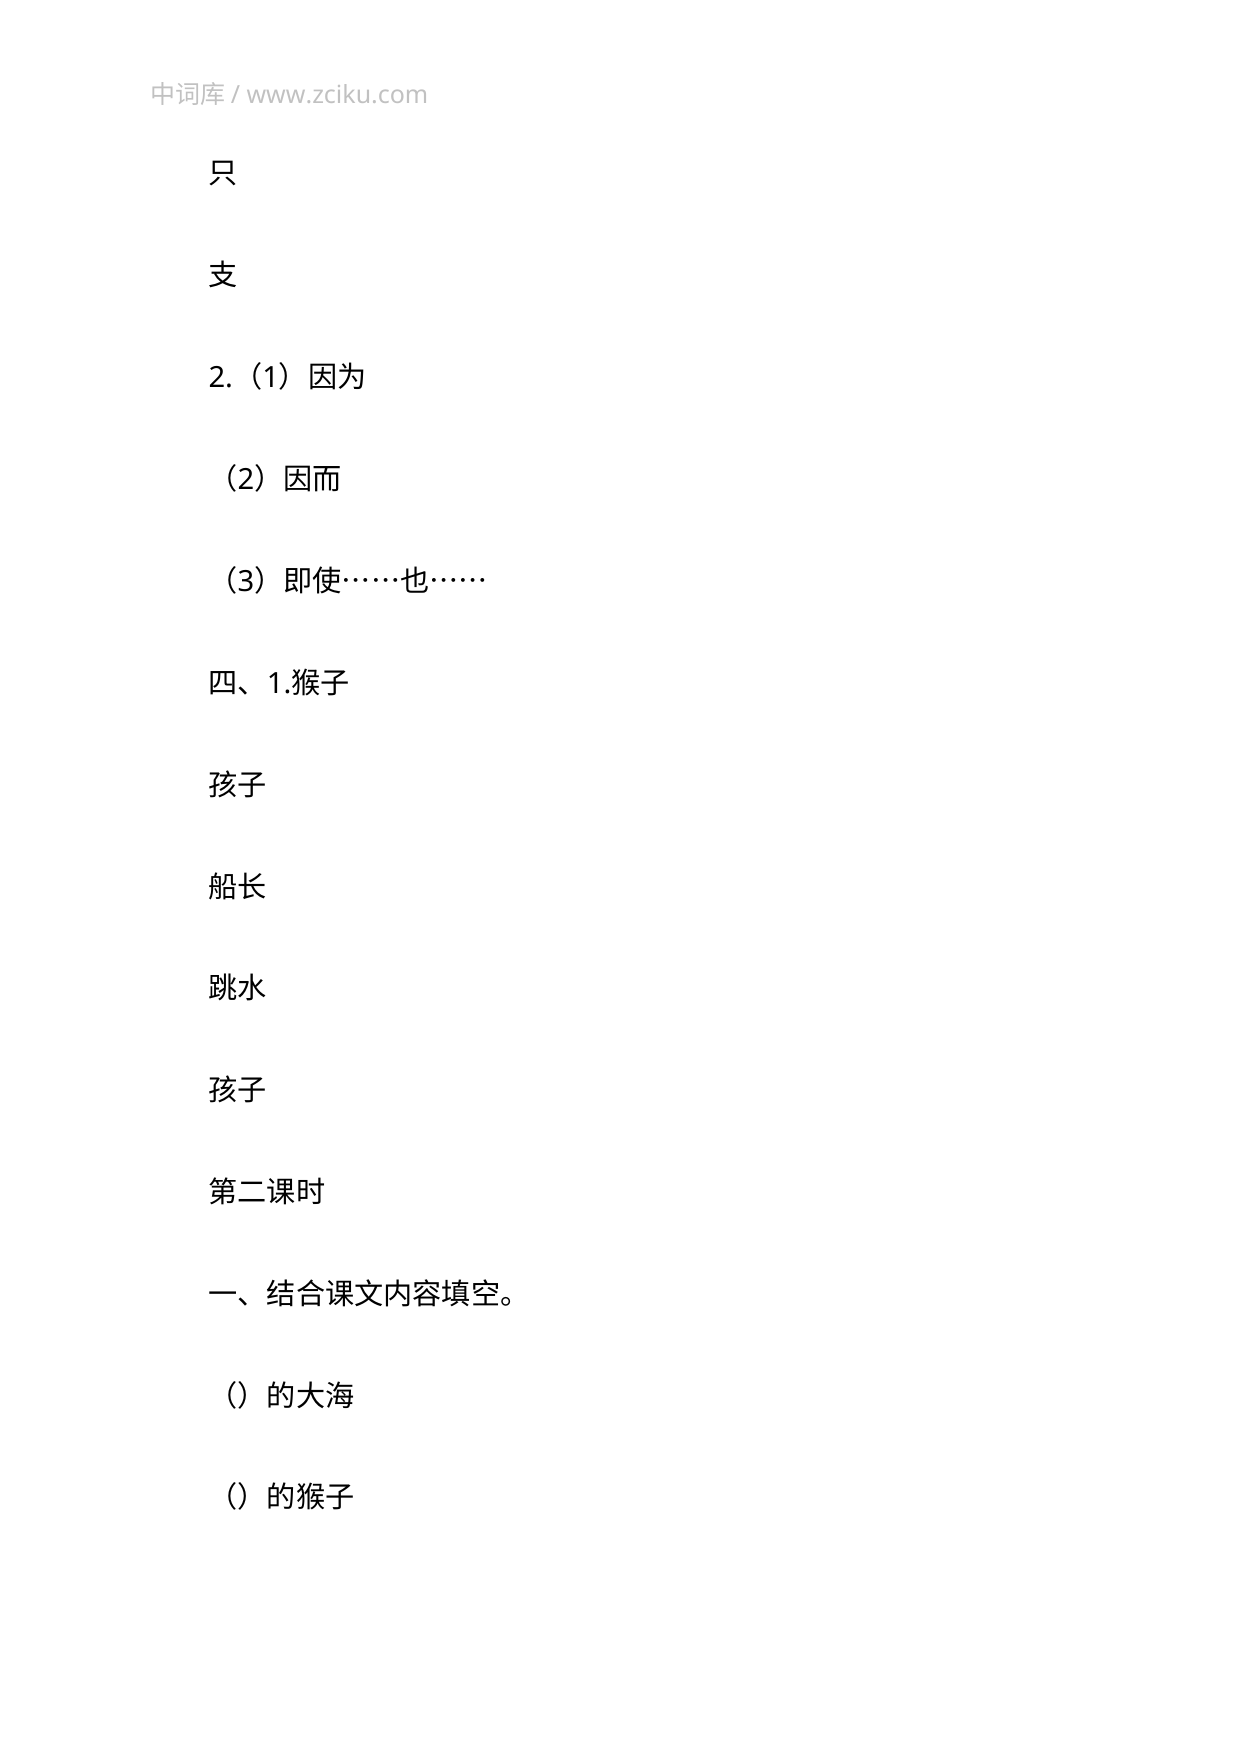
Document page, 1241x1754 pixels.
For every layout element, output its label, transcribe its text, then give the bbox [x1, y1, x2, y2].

text （）的猴子 [150, 1474, 1090, 1516]
text 船长 [150, 863, 1090, 906]
text 跳水 [150, 965, 1090, 1007]
text 孩子 [150, 761, 1090, 804]
text 第二课时 [150, 1168, 1090, 1211]
text （3）即使……也…… [150, 557, 1090, 600]
text 2.（1）因为 [150, 353, 1090, 396]
text （）的大海 [150, 1372, 1090, 1414]
text 支 [150, 252, 1090, 294]
text 四、1.猴子 [150, 659, 1090, 702]
text 孩子 [150, 1067, 1090, 1109]
text 一、结合课文内容填空。 [150, 1270, 1090, 1313]
text （2）因而 [150, 456, 1090, 498]
text 只 [150, 150, 1090, 192]
